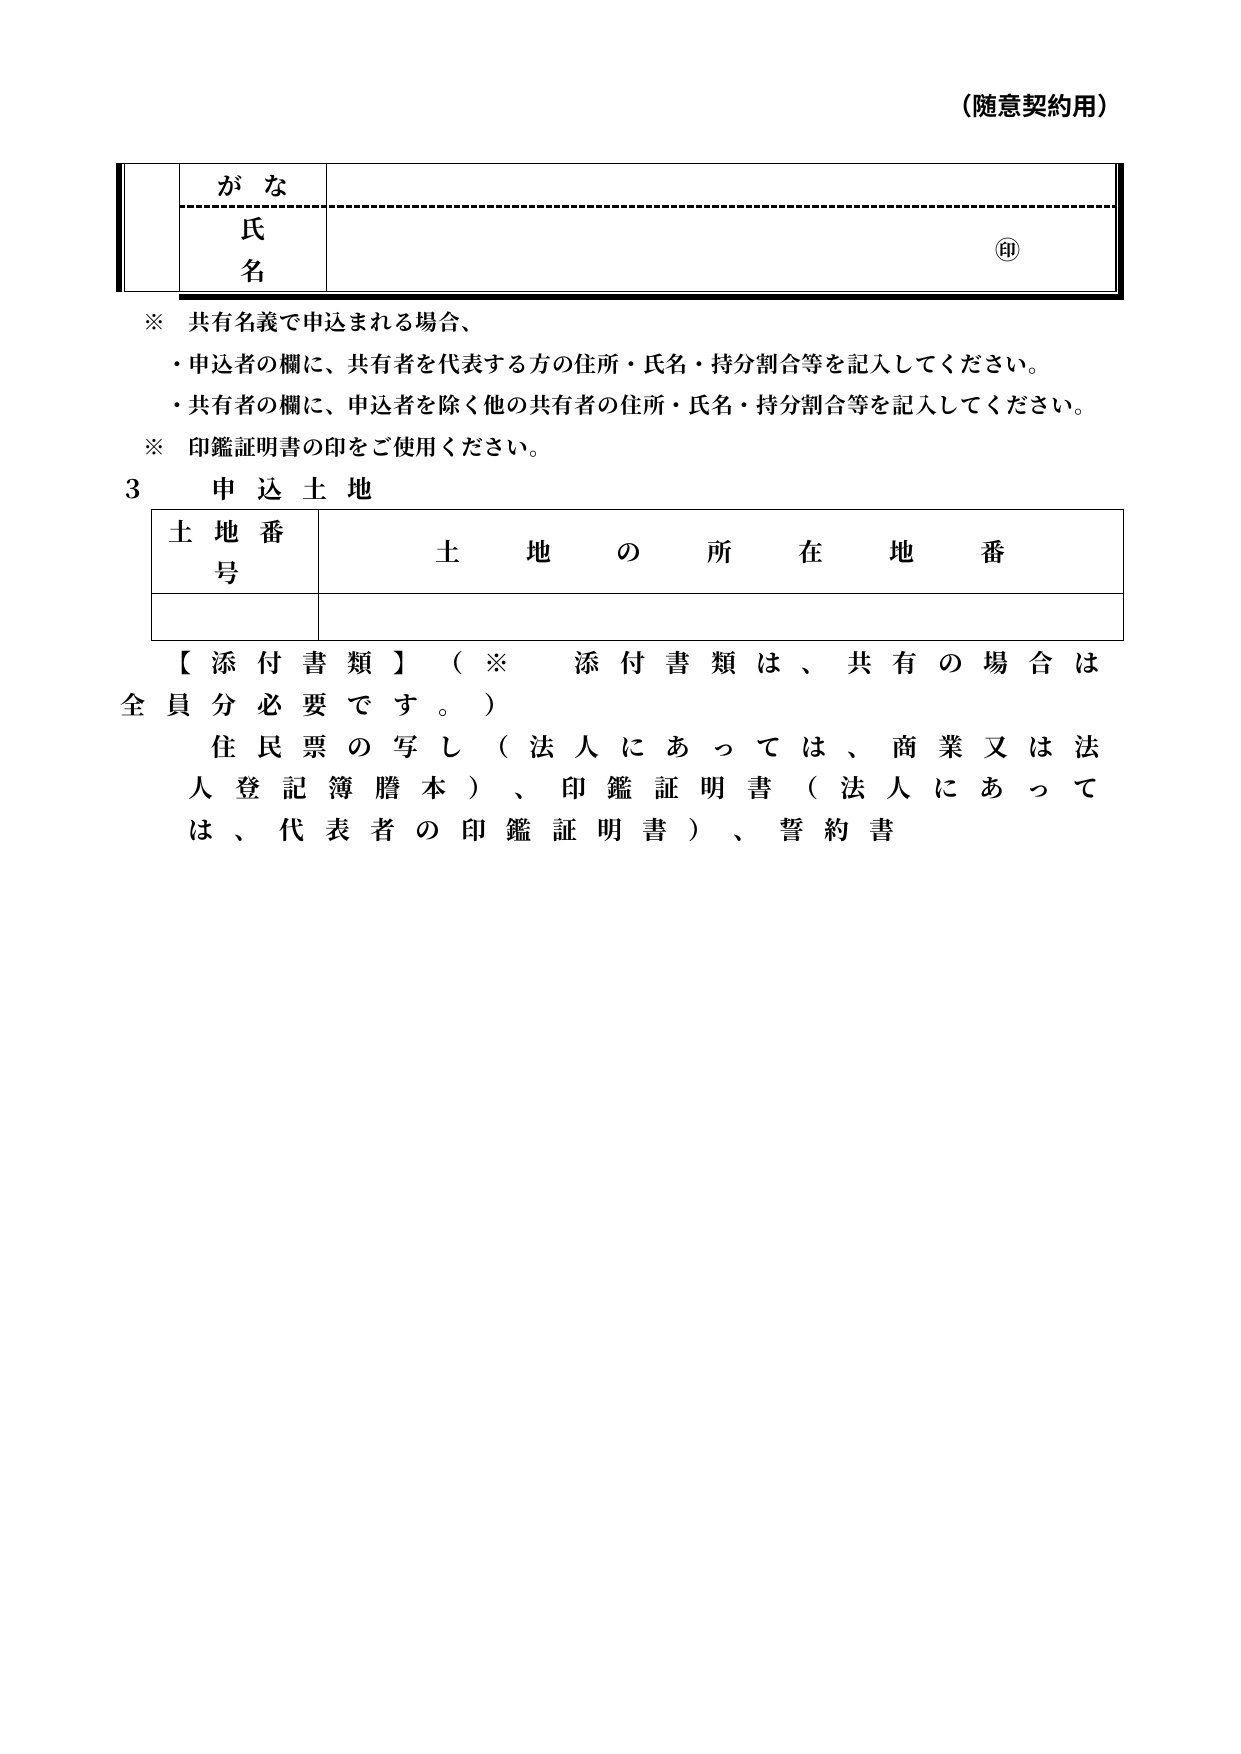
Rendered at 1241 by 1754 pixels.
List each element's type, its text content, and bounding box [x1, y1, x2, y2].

text ・申込者の欄に、共有者を代表する方の住所・氏名・持分割合等を記入してください。 [121, 342, 1120, 383]
table_cell 氏 名 [180, 205, 326, 291]
text 【添付書類】（※ 添付書類は、共有の場合は全員分必要です。） [121, 641, 1120, 724]
table_cell [319, 594, 1123, 640]
text ・共有者の欄に、申込者を除く他の共有者の住所・氏名・持分割合等を記入してください。 [121, 383, 1120, 425]
table_cell [327, 164, 1115, 205]
text ※ 共有名義で申込まれる場合、 [121, 300, 1120, 342]
text ３ 申込土地 [121, 467, 1120, 508]
table_header 土地番号 [152, 510, 318, 593]
text ※ 印鑑証明書の印をご使用ください。 [121, 425, 1120, 467]
table_cell [152, 594, 318, 640]
text 住民票の写し（法人にあっては、商業又は法人登記簿謄本）、印鑑証明書（法人にあっては、代表者の印鑑証明書）、誓約書 [121, 724, 1120, 849]
table_cell ㊞ [327, 205, 1115, 291]
table_header 土 地 の 所 在 地 番 [319, 510, 1123, 593]
table_cell ふりがな [180, 164, 326, 205]
